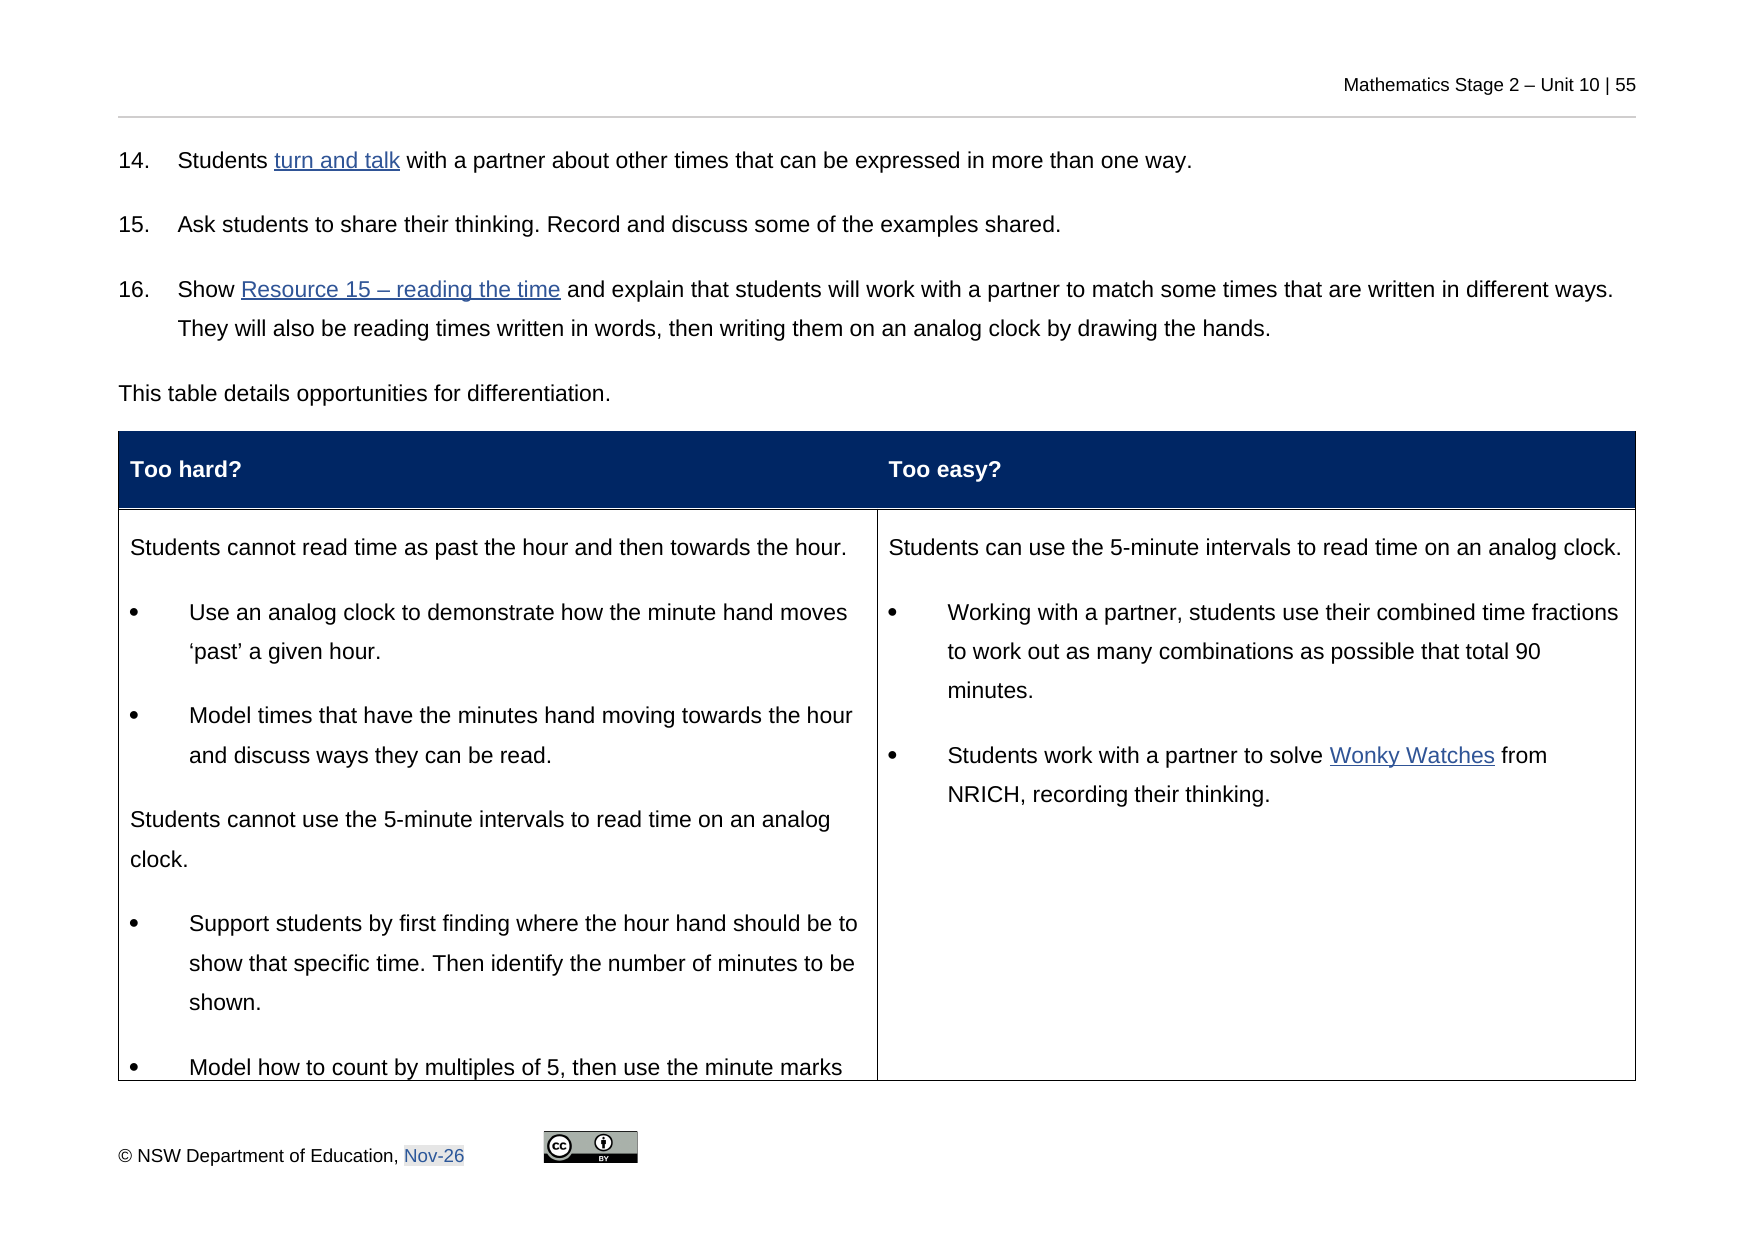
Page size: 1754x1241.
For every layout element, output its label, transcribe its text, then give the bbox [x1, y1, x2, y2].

list Students turn and talk with a partner about other times that can be expressed in more than one way. [118, 147, 1636, 173]
list Ask students to share their thinking. Record and discuss some of the examples shared. [118, 211, 1636, 237]
table_header Too easy? [877, 431, 1635, 508]
list Show Resource 15 – reading the time and explain that students will work with a partner to match some times that are written in different ways. They will also be reading times written in words, then writing them on an analog clock by drawing the hands. [118, 276, 1636, 341]
table_header Too hard? [119, 431, 877, 508]
picture [543, 1131, 638, 1163]
text This table details opportunities for differentiation. [118, 379, 1636, 406]
